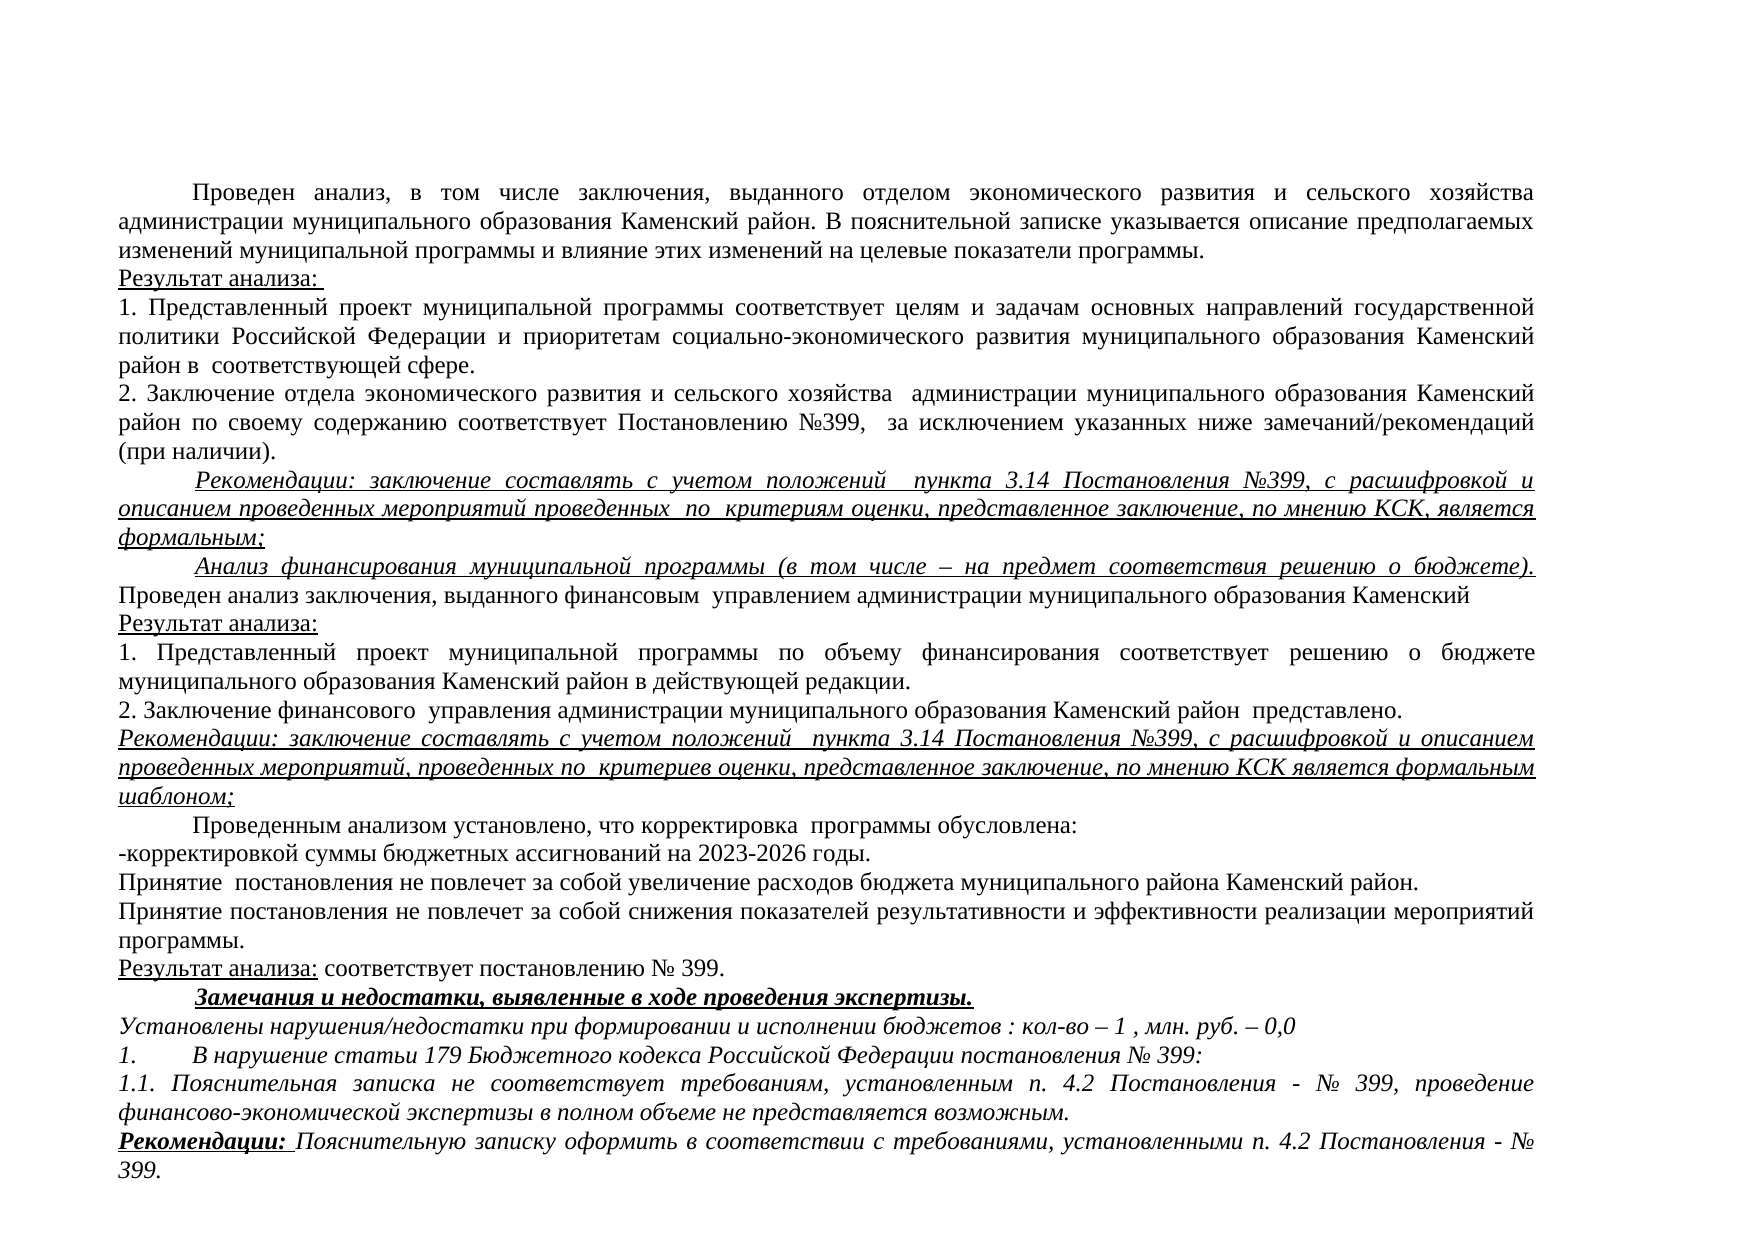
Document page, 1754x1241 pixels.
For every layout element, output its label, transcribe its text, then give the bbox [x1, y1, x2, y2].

text 2. Заключение финансового управления администрации муниципального образования Каменский район представлено. [118, 695, 1536, 723]
text Анализ финансирования муниципальной программы (в том числе – на предмет соответствия решению о бюджете). Проведен анализ заключения, выданного финансовым управлением администрации муниципального образования Каменский [118, 551, 1536, 608]
text 1. Представленный проект муниципальной программы по объему финансирования соответствует решению о бюджете муниципального образования Каменский район в действующей редакции. [118, 637, 1536, 695]
text Результат анализа: [118, 263, 1536, 292]
text Принятие постановления не повлечет за собой увеличение расходов бюджета муниципального района Каменский район. [118, 867, 1536, 896]
text Рекомендации: заключение составлять с учетом положений пункта 3.14 Постановления №399, с расшифровкой и описанием проведенных мероприятий, проведенных по критериев оценки, представленное заключение, по мнению КСК является формальным шаблоном; [118, 723, 1536, 777]
text 2. Заключение отдела экономического развития и сельского хозяйства администрации муниципального образования Каменский район по своему содержанию соответствует Постановлению №399, за исключением указанных ниже замечаний/рекомендаций (при наличии). [118, 378, 1536, 465]
text Рекомендации: заключение составлять с учетом положений пункта 3.14 Постановления №399, с расшифровкой и описанием проведенных мероприятий, проведенных по критериев оценки, представленное заключение, по мнению КСК является формальным шаблоном; [118, 779, 1536, 810]
text 1. В нарушение статьи 179 Бюджетного кодекса Российской Федерации постановления № 399: [118, 1040, 1536, 1068]
text 1. Представленный проект муниципальной программы соответствует целям и задачам основных направлений государственной политики Российской Федерации и приоритетам социально-экономического развития муниципального образования Каменский район в соответствующей сфере. [118, 292, 1536, 378]
text Проведенным анализом установлено, что корректировка программы обусловлена: [118, 810, 1536, 838]
text Рекомендации: заключение составлять с учетом положений пункта 3.14 Постановления №399, с расшифровкой и описанием проведенных мероприятий проведенных по критериям оценки, представленное заключение, по мнению КСК, является формальным; [118, 520, 1536, 551]
text Принятие постановления не повлечет за собой снижения показателей результативности и эффективности реализации мероприятий программы. [118, 896, 1536, 953]
text Рекомендации: Пояснительную записку оформить в соответствии с требованиями, установленными п. 4.2 Постановления - № 399. [118, 1126, 1536, 1183]
text Рекомендации: заключение составлять с учетом положений пункта 3.14 Постановления №399, с расшифровкой и описанием проведенных мероприятий проведенных по критериям оценки, представленное заключение, по мнению КСК, является формальным; [118, 465, 1536, 518]
text Проведен анализ, в том числе заключения, выданного отделом экономического развития и сельского хозяйства администрации муниципального образования Каменский район. В пояснительной записке указывается описание предполагаемых изменений муниципальной программы и влияние этих изменений на целевые показатели программы. [118, 177, 1536, 263]
text Результат анализа: соответствует постановлению № 399. [118, 953, 1536, 982]
text Установлены нарушения/недостатки при формировании и исполнении бюджетов : кол-во – 1 , млн. руб. – 0,0 [118, 1011, 1536, 1040]
text -корректировкой суммы бюджетных ассигнований на 2023-2026 годы. [118, 838, 1536, 867]
text Замечания и недостатки, выявленные в ходе проведения экспертизы. [118, 982, 1536, 1011]
text 1.1. Пояснительная записка не соответствует требованиям, установленным п. 4.2 Постановления - № 399, проведение финансово-экономической экспертизы в полном объеме не представляется возможным. [118, 1068, 1536, 1126]
text Результат анализа: [118, 608, 1536, 637]
